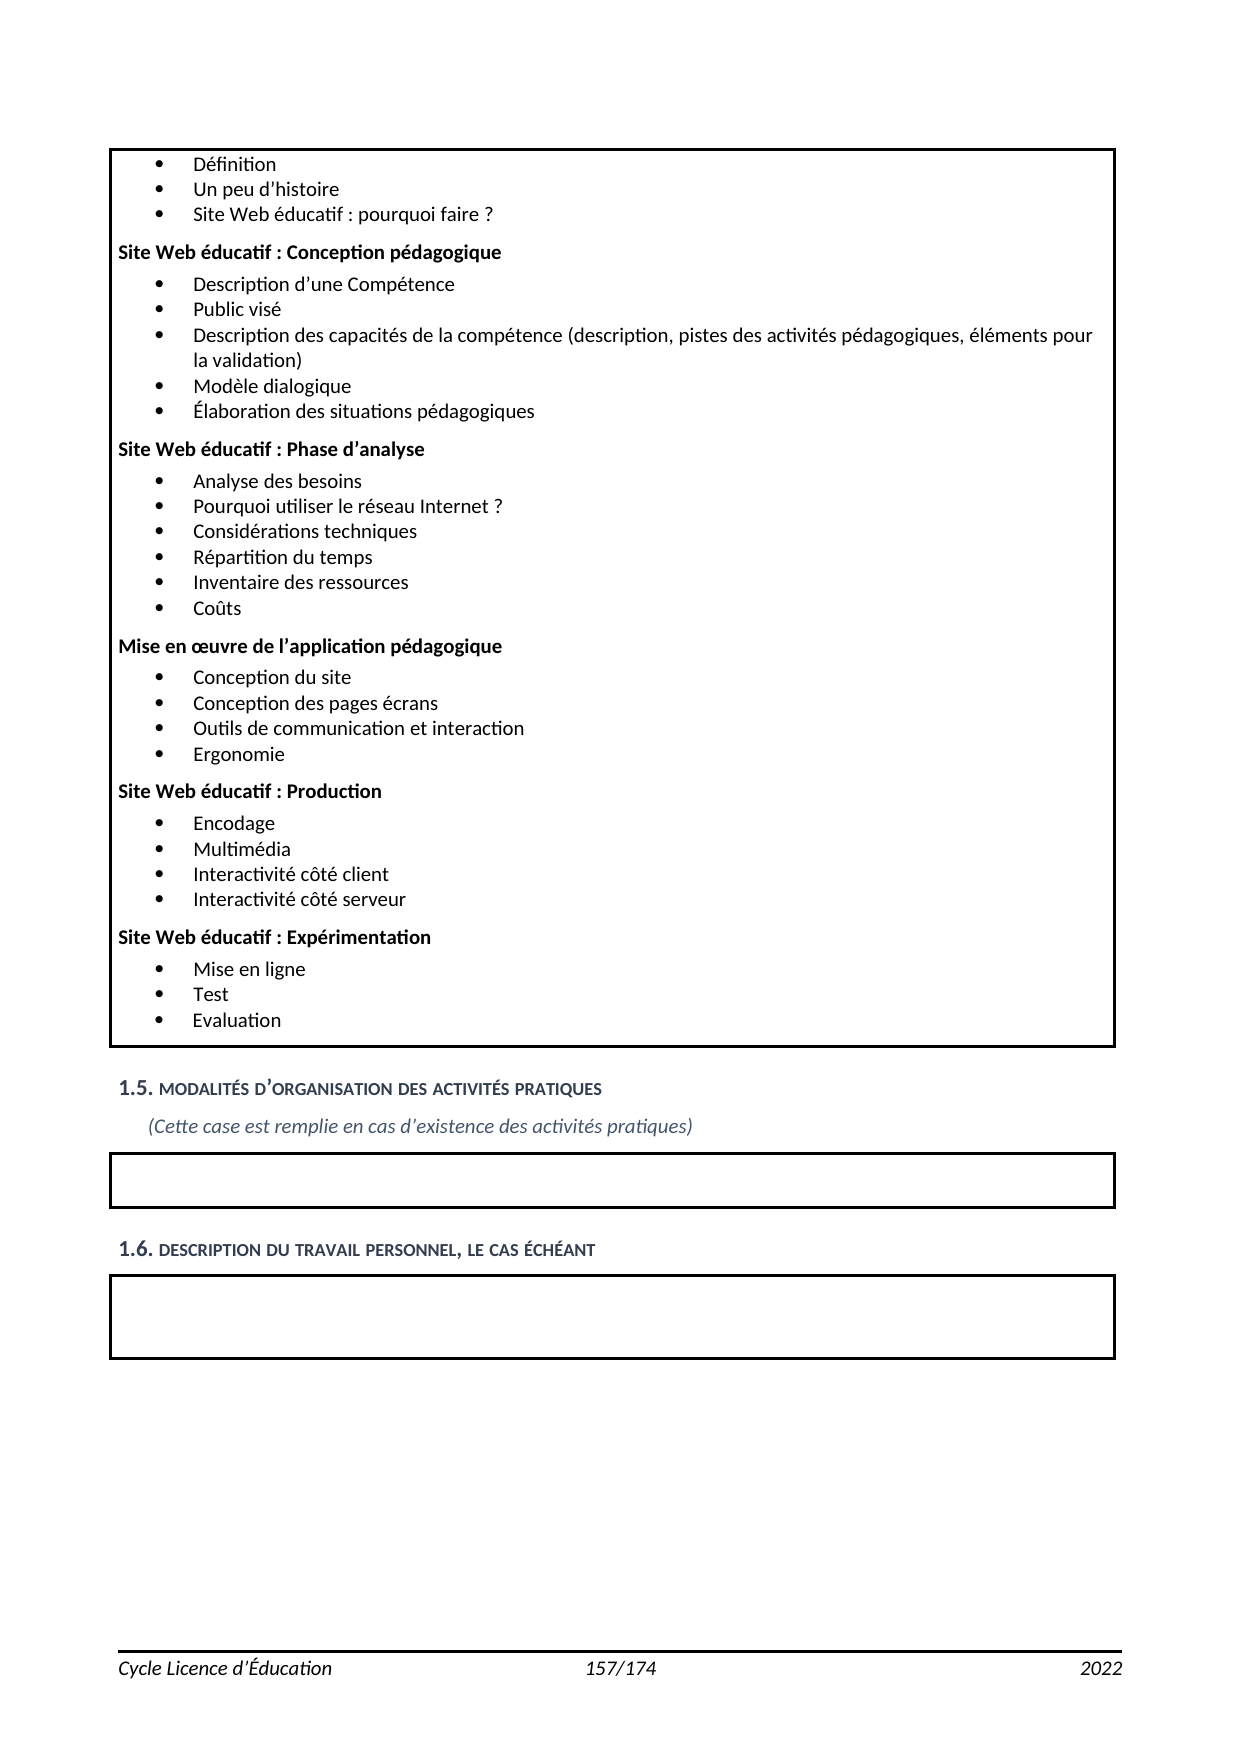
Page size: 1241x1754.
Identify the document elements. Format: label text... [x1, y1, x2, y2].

text (Cette case est remplie en cas d’existence des activités pratiques) [148, 1114, 1122, 1139]
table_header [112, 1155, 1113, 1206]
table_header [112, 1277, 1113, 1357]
text 1.5. modalités d’organisation des activités pratiques [118, 1073, 1122, 1101]
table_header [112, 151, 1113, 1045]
text 1.6. description du travail personnel, le cas échéant [118, 1234, 1122, 1262]
